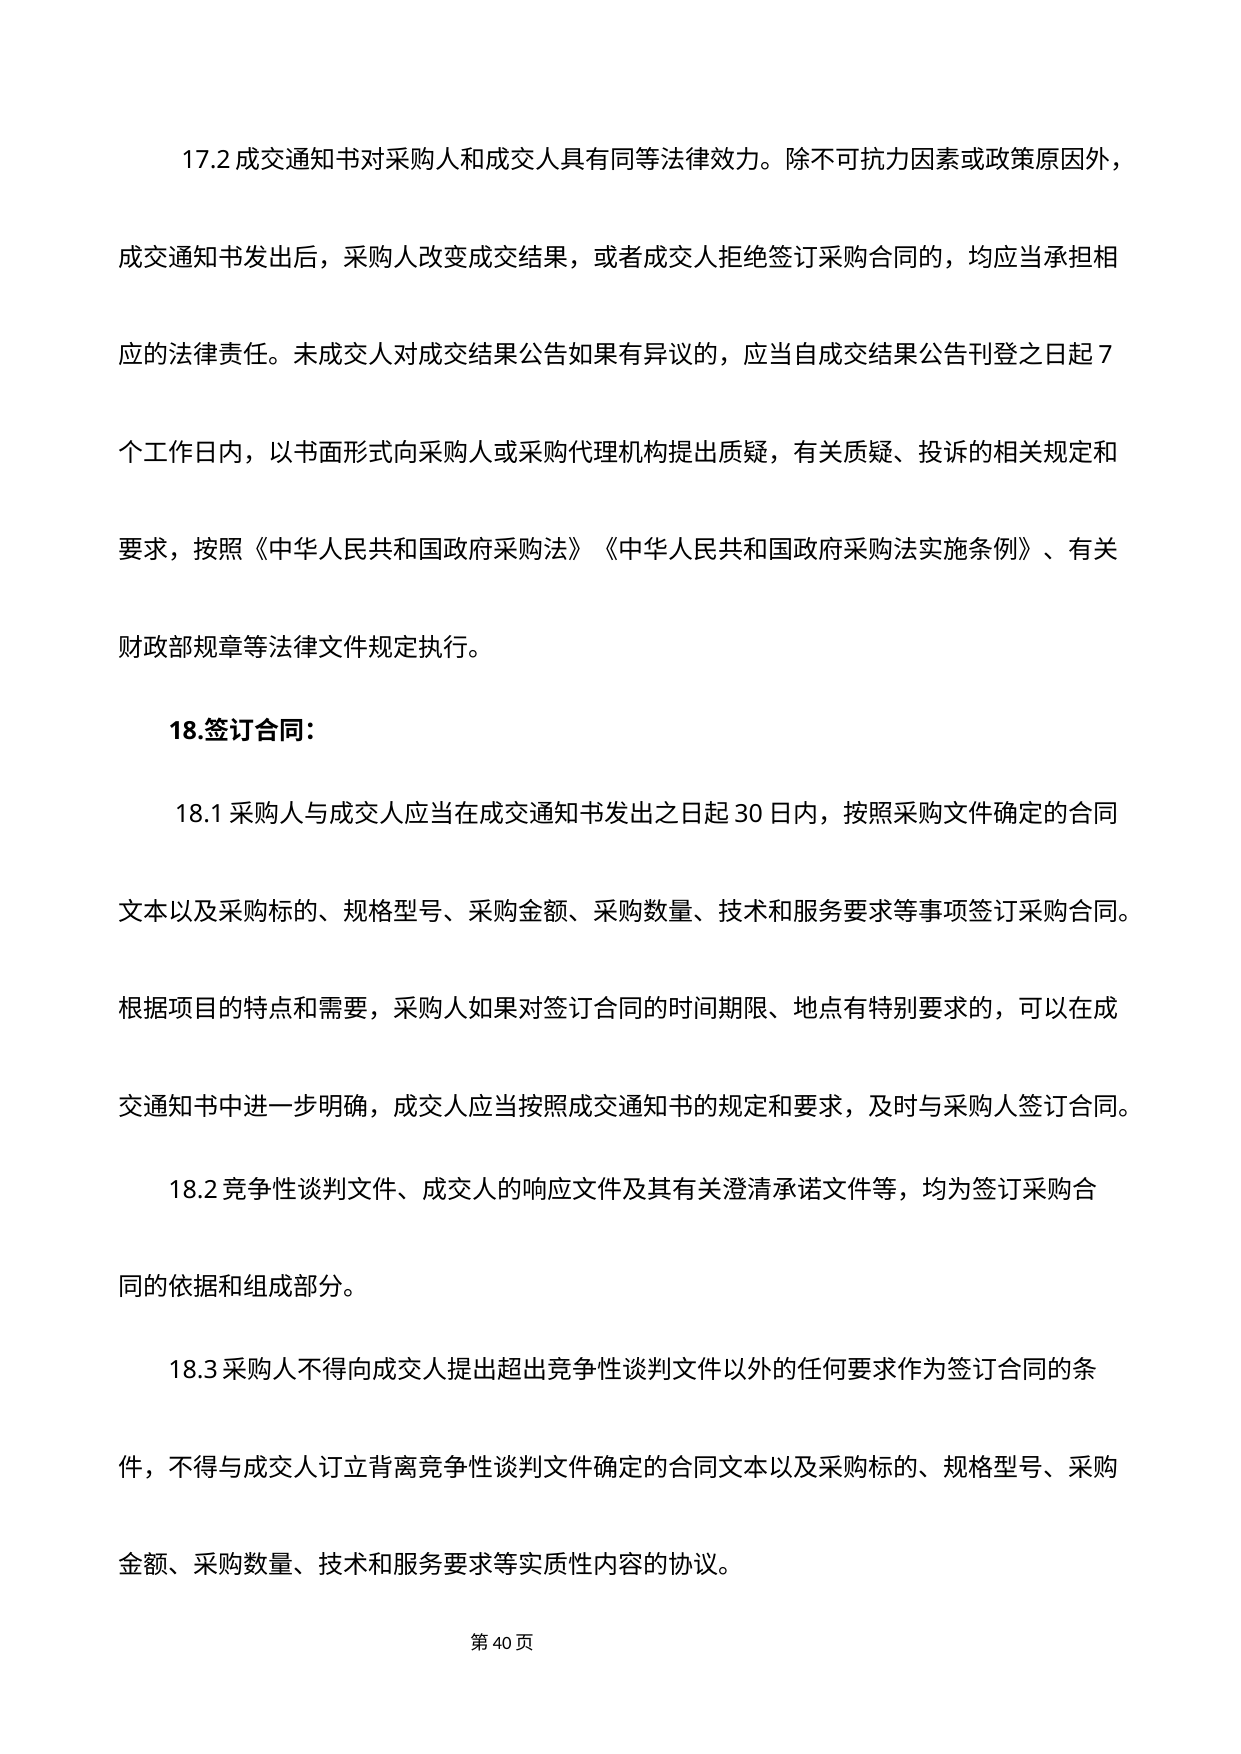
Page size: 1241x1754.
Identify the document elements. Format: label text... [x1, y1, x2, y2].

text 18.2竞争性谈判文件、成交人的响应文件及其有关澄清承诺文件等，均为签订采购合同的依据和组成部分。 [118, 1155, 1122, 1317]
text 18.3采购人不得向成交人提出超出竞争性谈判文件以外的任何要求作为签订合同的条件，不得与成交人订立背离竞争性谈判文件确定的合同文本以及采购标的、规格型号、采购金额、采购数量、技术和服务要求等实质性内容的协议。 [118, 1335, 1122, 1595]
text 18.签订合同： [118, 696, 1122, 761]
text 18.1采购人与成交人应当在成交通知书发出之日起30日内，按照采购文件确定的合同文本以及采购标的、规格型号、采购金额、采购数量、技术和服务要求等事项签订采购合同。根据项目的特点和需要，采购人如果对签订合同的时间期限、地点有特别要求的，可以在成交通知书中进一步明确，成交人应当按照成交通知书的规定和要求，及时与采购人签订合同。 [118, 779, 1122, 1137]
text 17.2成交通知书对采购人和成交人具有同等法律效力。除不可抗力因素或政策原因外，成交通知书发出后，采购人改变成交结果，或者成交人拒绝签订采购合同的，均应当承担相应的法律责任。未成交人对成交结果公告如果有异议的，应当自成交结果公告刊登之日起7个工作日内，以书面形式向采购人或采购代理机构提出质疑，有关质疑、投诉的相关规定和要求，按照《中华人民共和国政府采购法》《中华人民共和国政府采购法实施条例》、有关财政部规章等法律文件规定执行。 [118, 125, 1122, 678]
